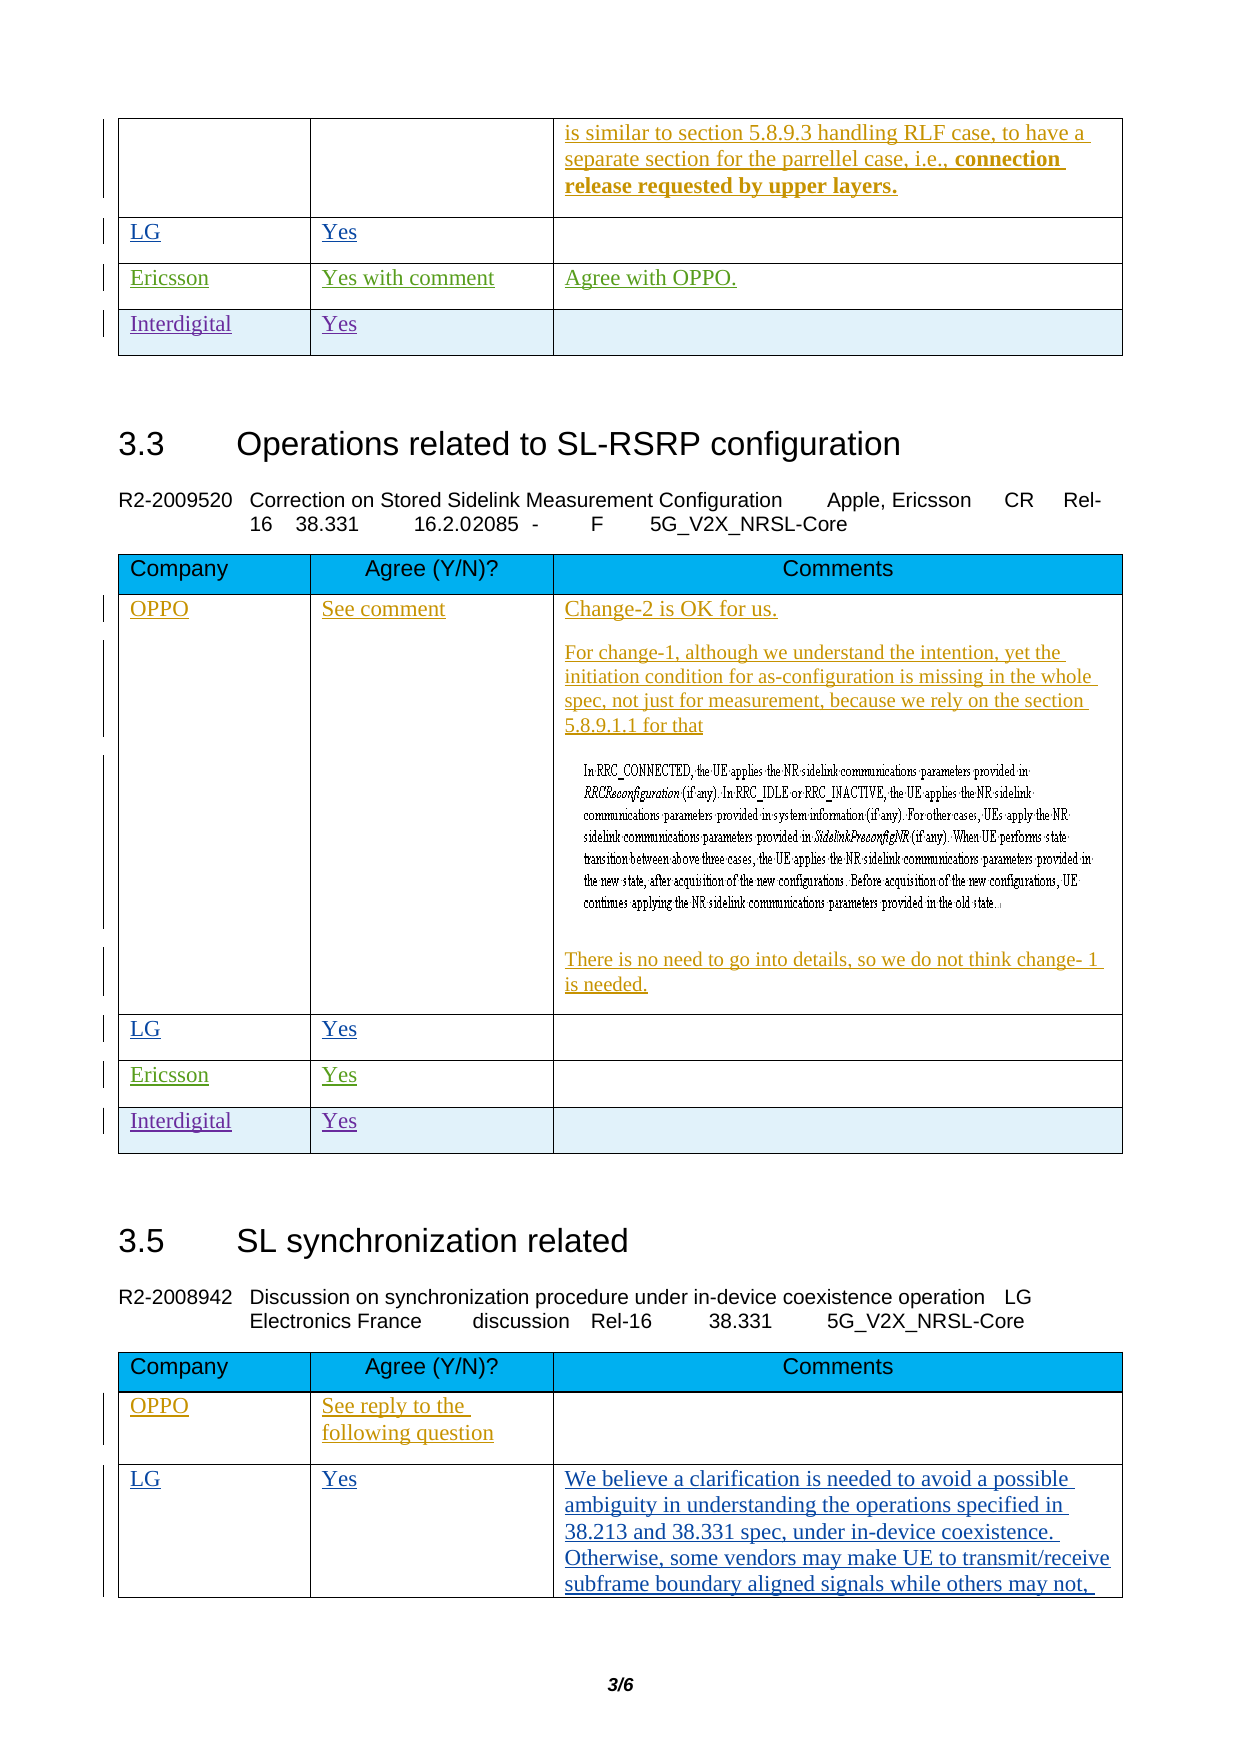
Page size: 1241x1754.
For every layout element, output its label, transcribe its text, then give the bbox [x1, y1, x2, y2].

table_header Company [119, 555, 310, 594]
table_cell [554, 264, 1122, 309]
table_cell [311, 264, 553, 309]
table_cell [119, 1393, 310, 1464]
table_cell [554, 119, 1122, 217]
table_cell [119, 595, 310, 1014]
table_cell [119, 119, 310, 217]
table_cell [554, 218, 1122, 263]
table_cell [119, 1015, 310, 1060]
picture [564, 755, 1111, 929]
table_cell [311, 1393, 553, 1464]
subtitle 3.5 SL synchronization related [118, 1221, 1122, 1260]
table_cell [311, 595, 553, 1014]
table_cell [311, 1061, 553, 1107]
table_cell [554, 595, 1122, 1014]
table_header Company [119, 1353, 310, 1391]
text R2-2009520 Correction on Stored Sidelink Measurement Configuration Apple, Ericsson CR Rel-16 38.331 16.2.0 2085 - F 5G_V2X_NRSL-Core [118, 488, 1122, 536]
table_cell [119, 1061, 310, 1107]
table_cell [554, 1061, 1122, 1107]
table_cell [554, 1465, 1122, 1597]
table_cell [119, 218, 310, 263]
table_cell [554, 1393, 1122, 1464]
table_header Agree (Y/N)? [311, 555, 553, 594]
table_cell [119, 1465, 310, 1597]
table_cell [311, 218, 553, 263]
text R2-2008942 Discussion on synchronization procedure under in-device coexistence operation LG Electronics France discussion Rel-16 38.331 5G_V2X_NRSL-Core [118, 1285, 1122, 1333]
table_cell [311, 119, 553, 217]
table_cell [554, 1015, 1122, 1060]
table_cell [311, 1015, 553, 1060]
table_header Agree (Y/N)? [311, 1353, 553, 1391]
table_header Comments [554, 1353, 1122, 1391]
subtitle 3.3 Operations related to SL-RSRP configuration [118, 424, 1122, 463]
table_header Comments [554, 555, 1122, 594]
table_cell [119, 264, 310, 309]
table_cell [311, 1465, 553, 1597]
